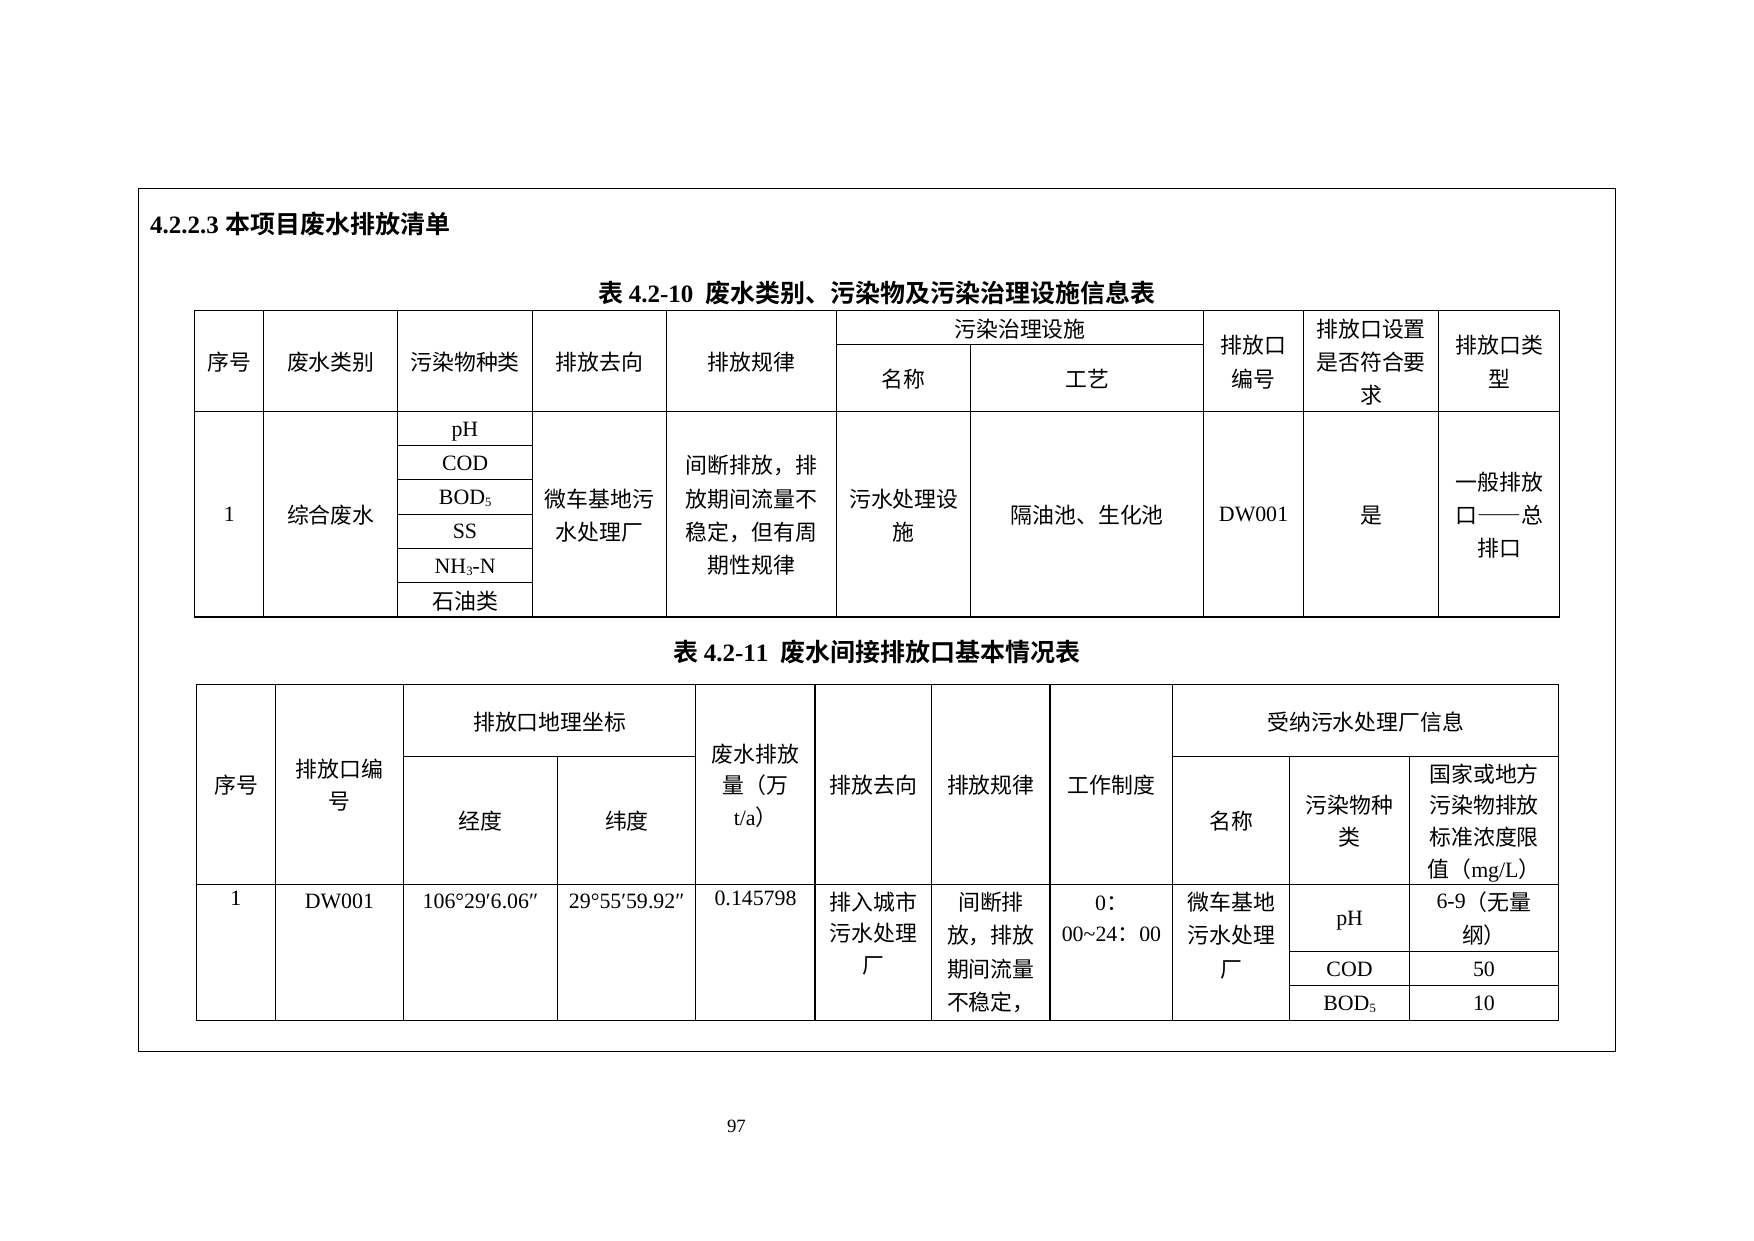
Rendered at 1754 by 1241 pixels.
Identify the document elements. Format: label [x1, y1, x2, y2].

table_header [139, 189, 1615, 1051]
